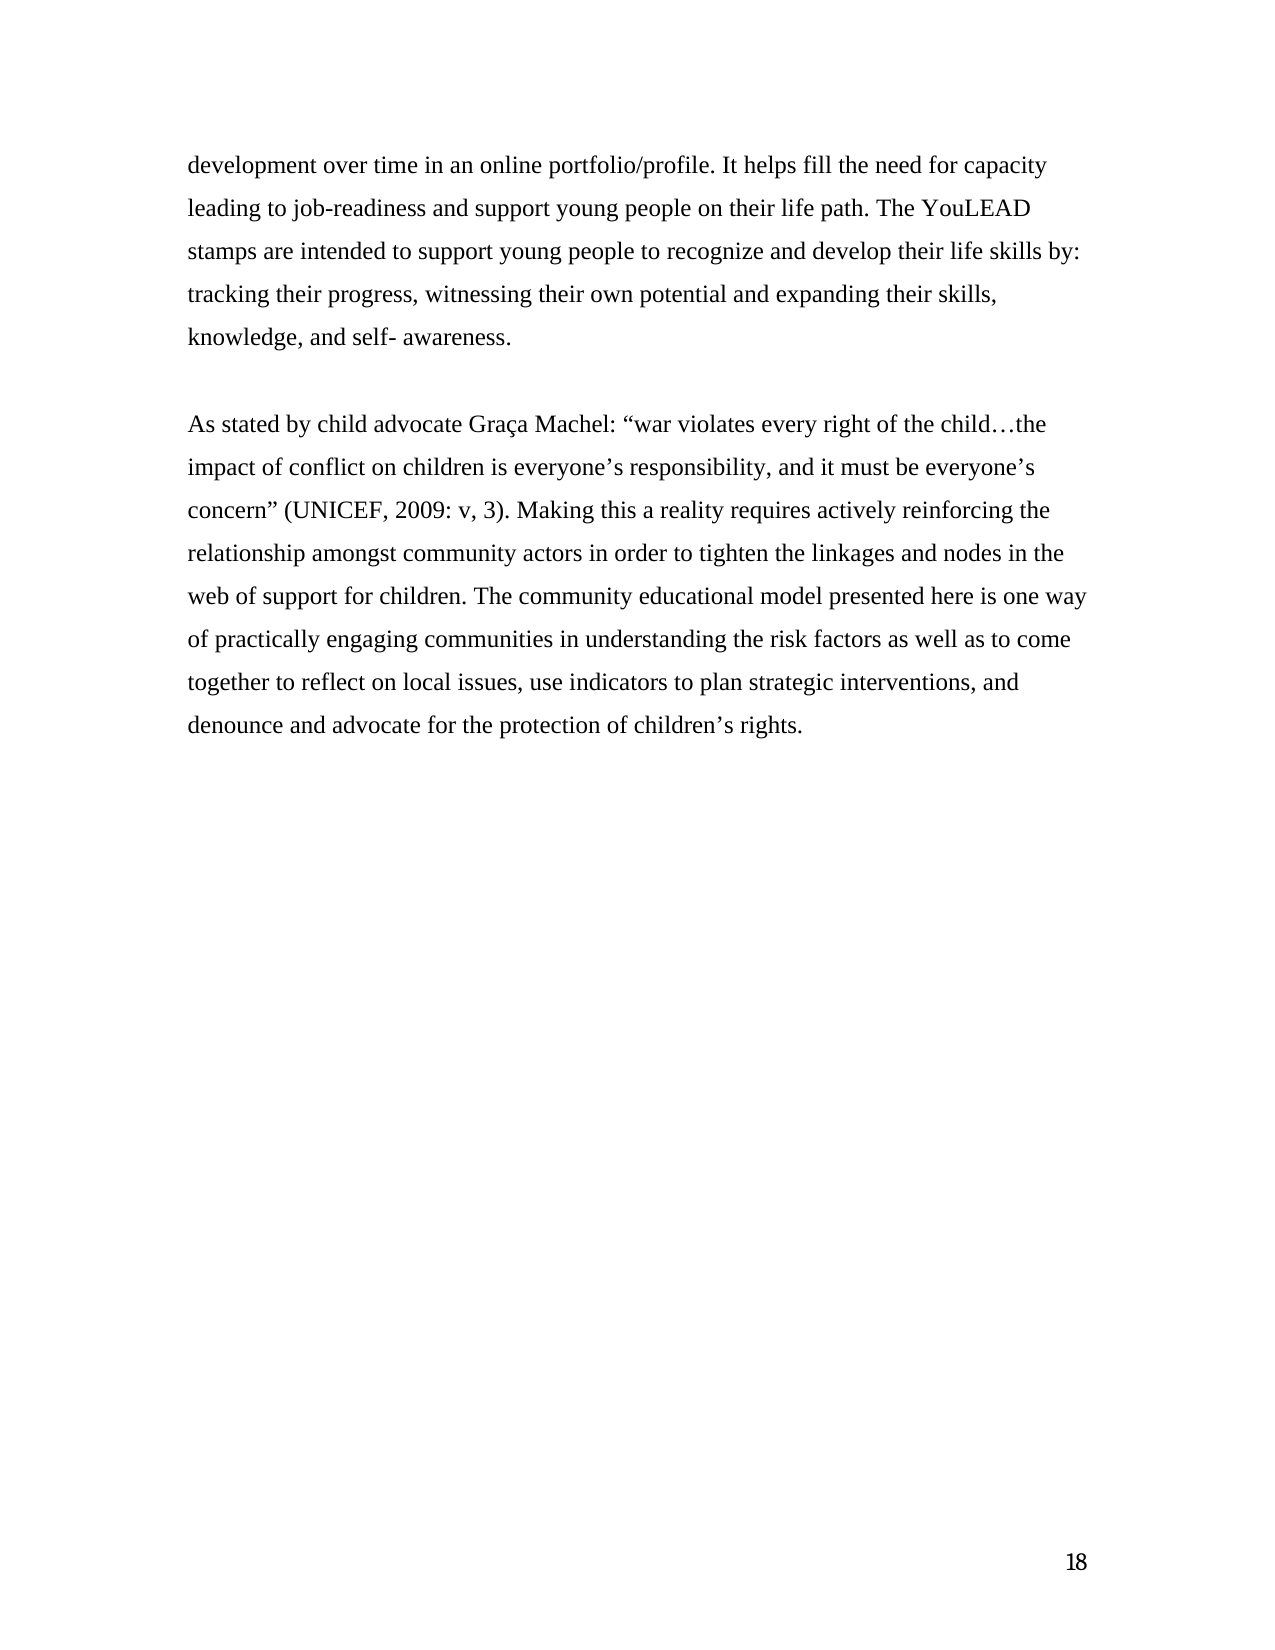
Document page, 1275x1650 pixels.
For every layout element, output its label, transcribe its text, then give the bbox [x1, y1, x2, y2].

text As stated by child advocate Graça Machel: “war violates every right of the child…the impact of conflict on children is everyone’s responsibility, and it must be everyone’s concern” (UNICEF, 2009: v, 3). Making this a reality requires actively reinforcing the relationship amongst community actors in order to tighten the linkages and nodes in the web of support for children. The community educational model presented here is one way of practically engaging communities in understanding the risk factors as well as to come together to reflect on local issues, use indicators to plan strategic interventions, and denounce and advocate for the protection of children’s rights. [187, 409, 1087, 739]
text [187, 150, 1087, 351]
